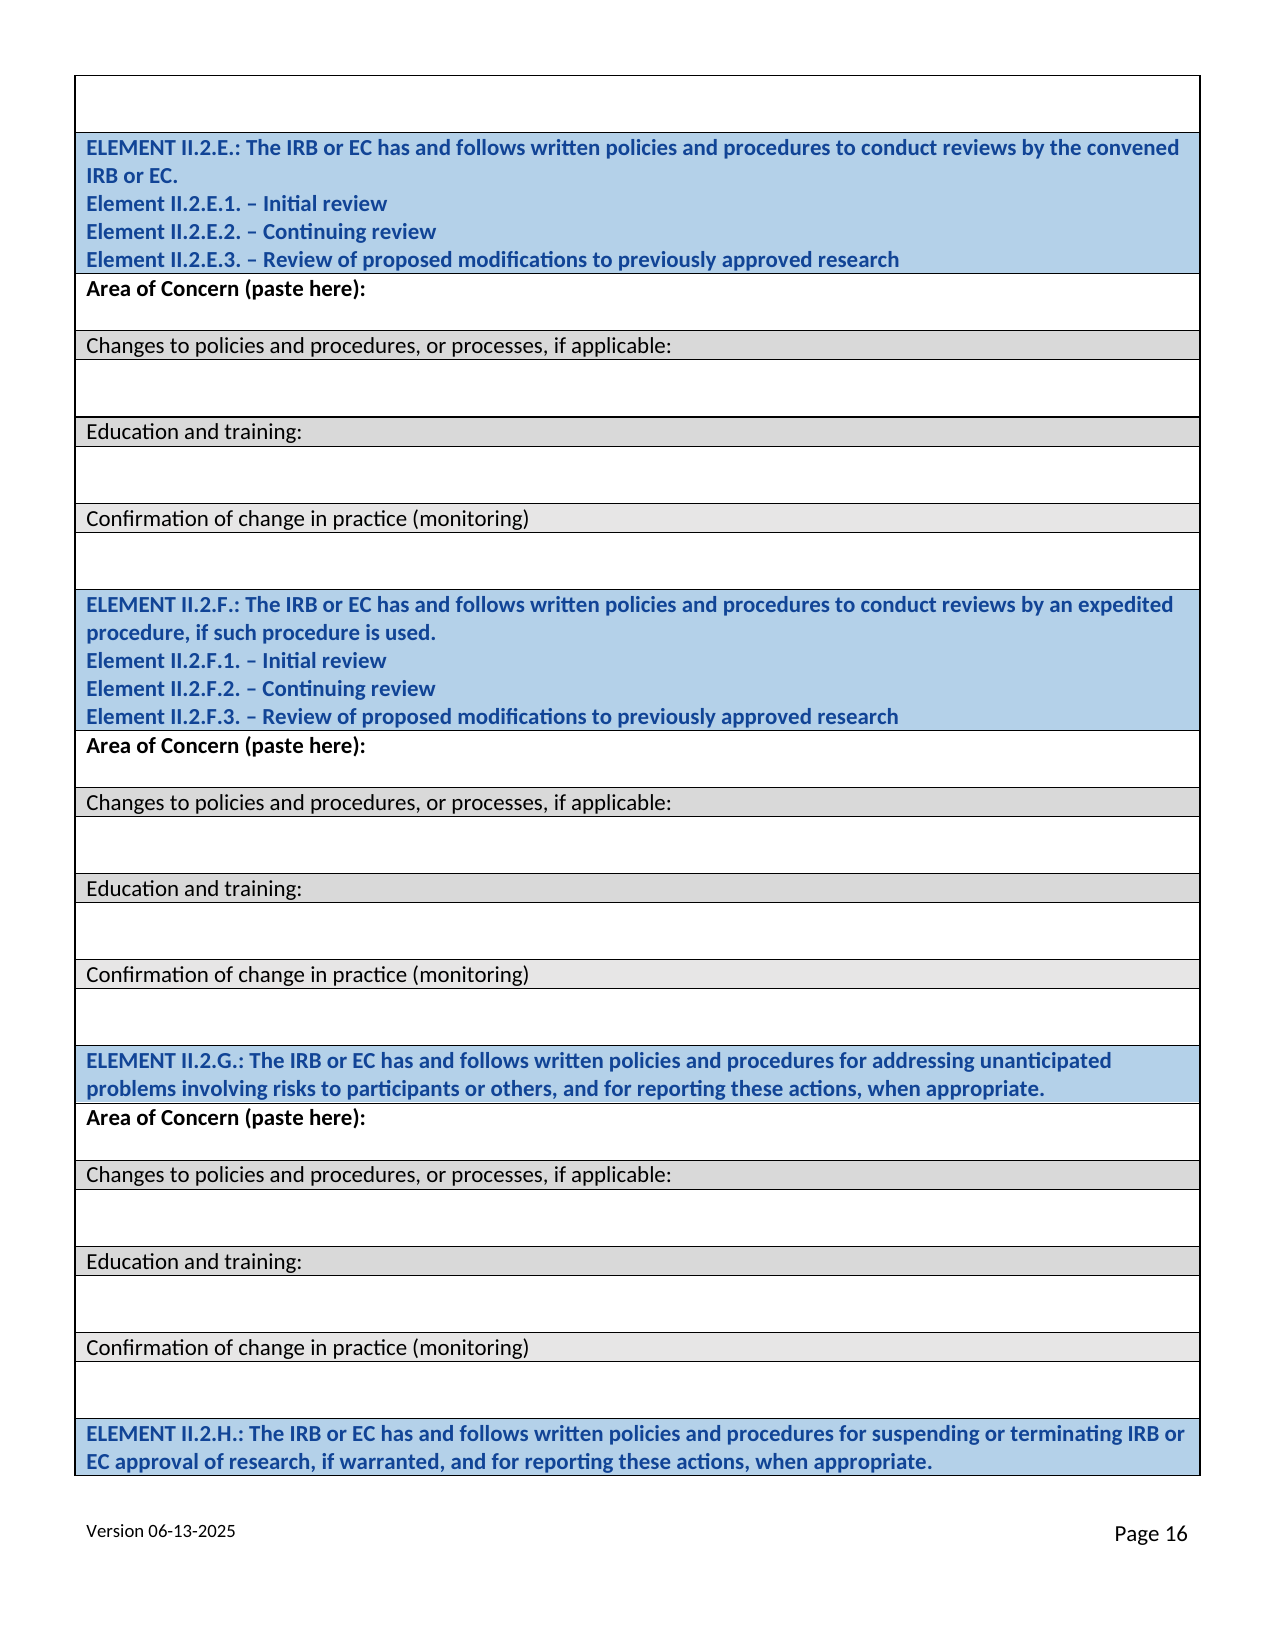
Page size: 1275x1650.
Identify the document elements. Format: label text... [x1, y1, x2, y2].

table_cell [76, 533, 1199, 589]
table_cell [76, 1190, 1199, 1246]
table_cell ELEMENT II.2.F.: The IRB or EC has and follows written policies and procedures to conduct reviews by an expedited procedure, if such procedure is used. Element II.2.F.1. – Initial review Element II.2.F.2. – Continuing review Element II.2.F.3. – Review of proposed modifications to previously approved research [76, 590, 1199, 730]
table_cell Education and training: [76, 874, 1199, 902]
table_cell Education and training: [76, 418, 1199, 446]
table_cell ELEMENT II.2.G.: The IRB or EC has and follows written policies and procedures for addressing unanticipated problems involving risks to participants or others, and for reporting these actions, when appropriate. [76, 1046, 1199, 1102]
table_cell Area of Concern (paste here): [76, 1104, 1199, 1159]
table_cell Confirmation of change in practice (monitoring) [76, 504, 1199, 532]
table_cell Changes to policies and procedures, or processes, if applicable: [76, 1161, 1199, 1189]
table_cell Education and training: [76, 1247, 1199, 1275]
table_cell [76, 360, 1199, 416]
table_cell Changes to policies and procedures, or processes, if applicable: [76, 331, 1199, 359]
table_cell [76, 76, 1199, 132]
table_cell Confirmation of change in practice (monitoring) [76, 960, 1199, 988]
table_cell [76, 1362, 1199, 1418]
table_cell [76, 447, 1199, 503]
table_cell [76, 1276, 1199, 1332]
table_cell Changes to policies and procedures, or processes, if applicable: [76, 788, 1199, 816]
table_cell ELEMENT II.2.E.: The IRB or EC has and follows written policies and procedures to conduct reviews by the convened IRB or EC. Element II.2.E.1. – Initial review Element II.2.E.2. – Continuing review Element II.2.E.3. – Review of proposed modifications to previously approved research [76, 133, 1199, 273]
table_cell Area of Concern (paste here): [76, 274, 1199, 330]
table_cell Confirmation of change in practice (monitoring) [76, 1333, 1199, 1361]
table_cell [76, 989, 1199, 1045]
table_cell ELEMENT II.2.H.: The IRB or EC has and follows written policies and procedures for suspending or terminating IRB or EC approval of research, if warranted, and for reporting these actions, when appropriate. [76, 1419, 1199, 1475]
table_cell [76, 817, 1199, 873]
table_cell [76, 903, 1199, 959]
table_cell Area of Concern (paste here): [76, 731, 1199, 787]
